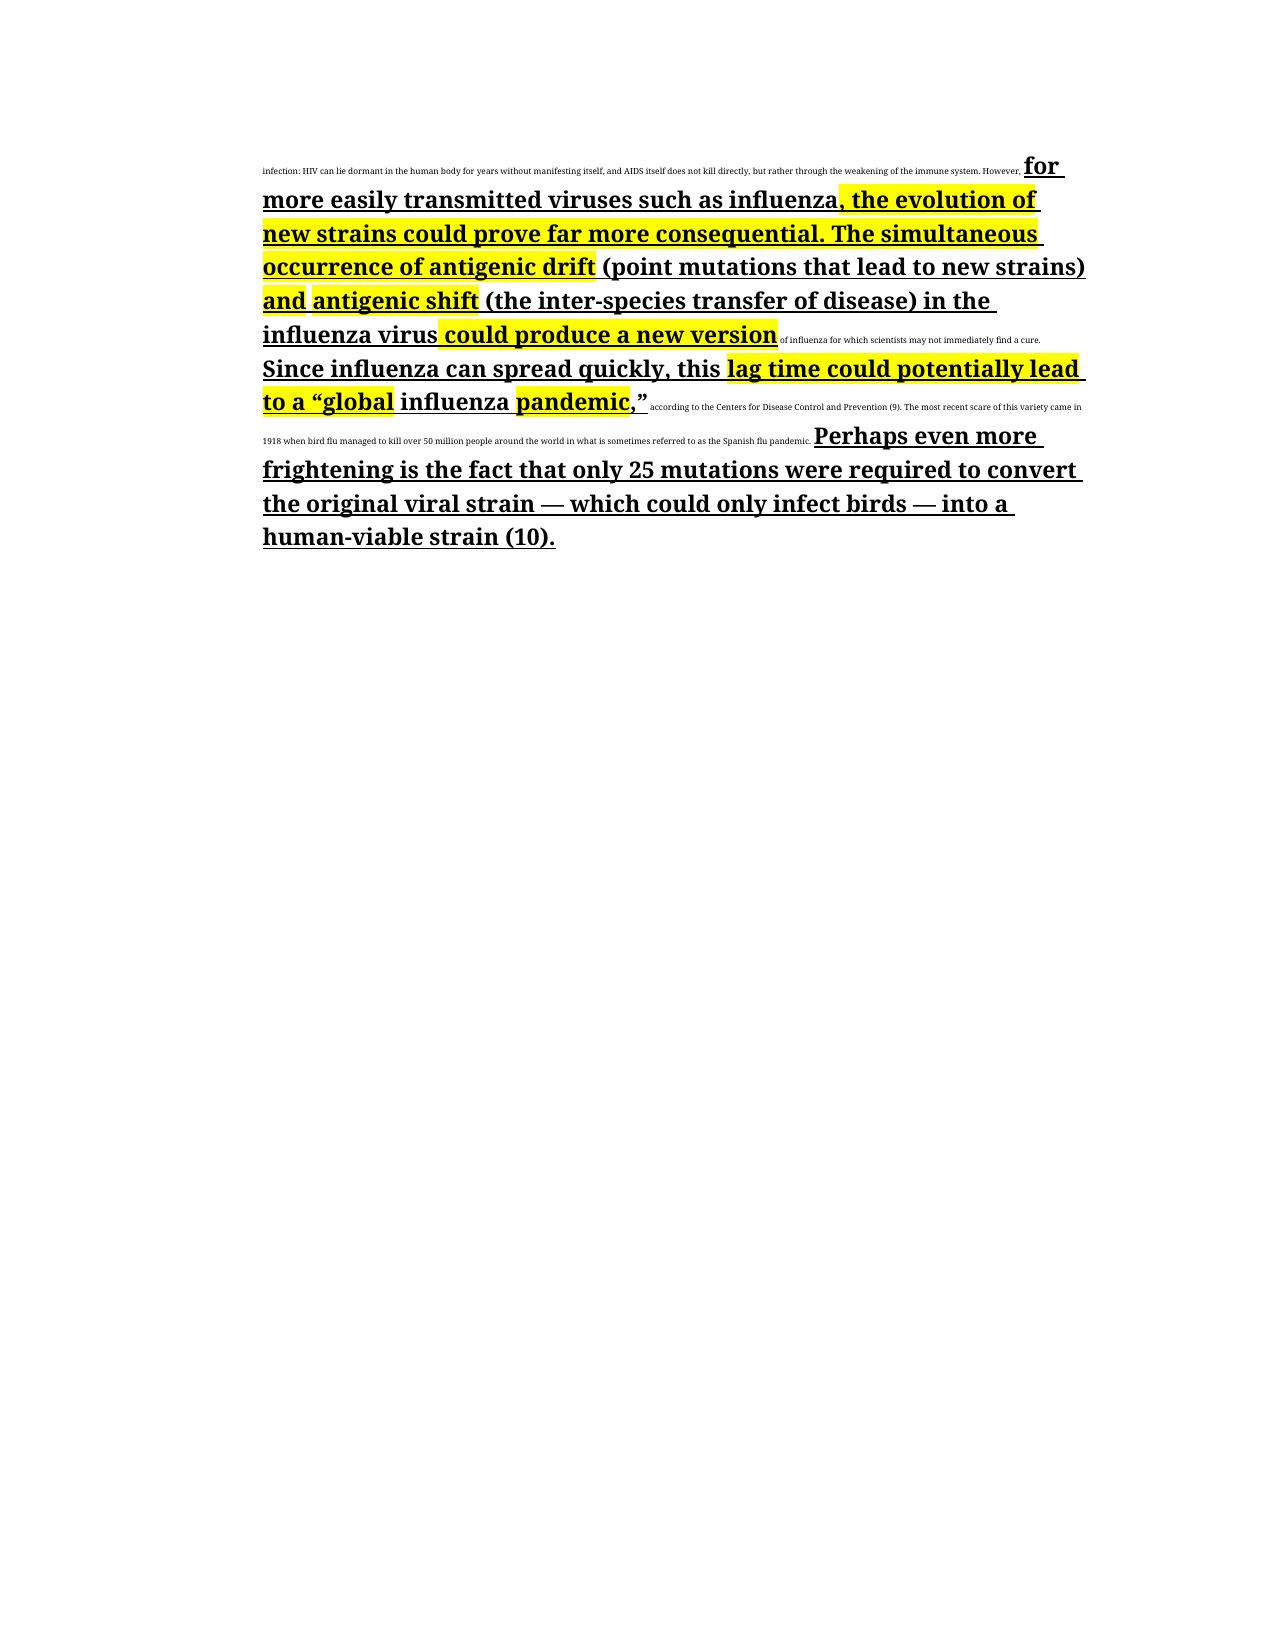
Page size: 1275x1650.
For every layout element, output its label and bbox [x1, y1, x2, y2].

text [262, 150, 1087, 552]
